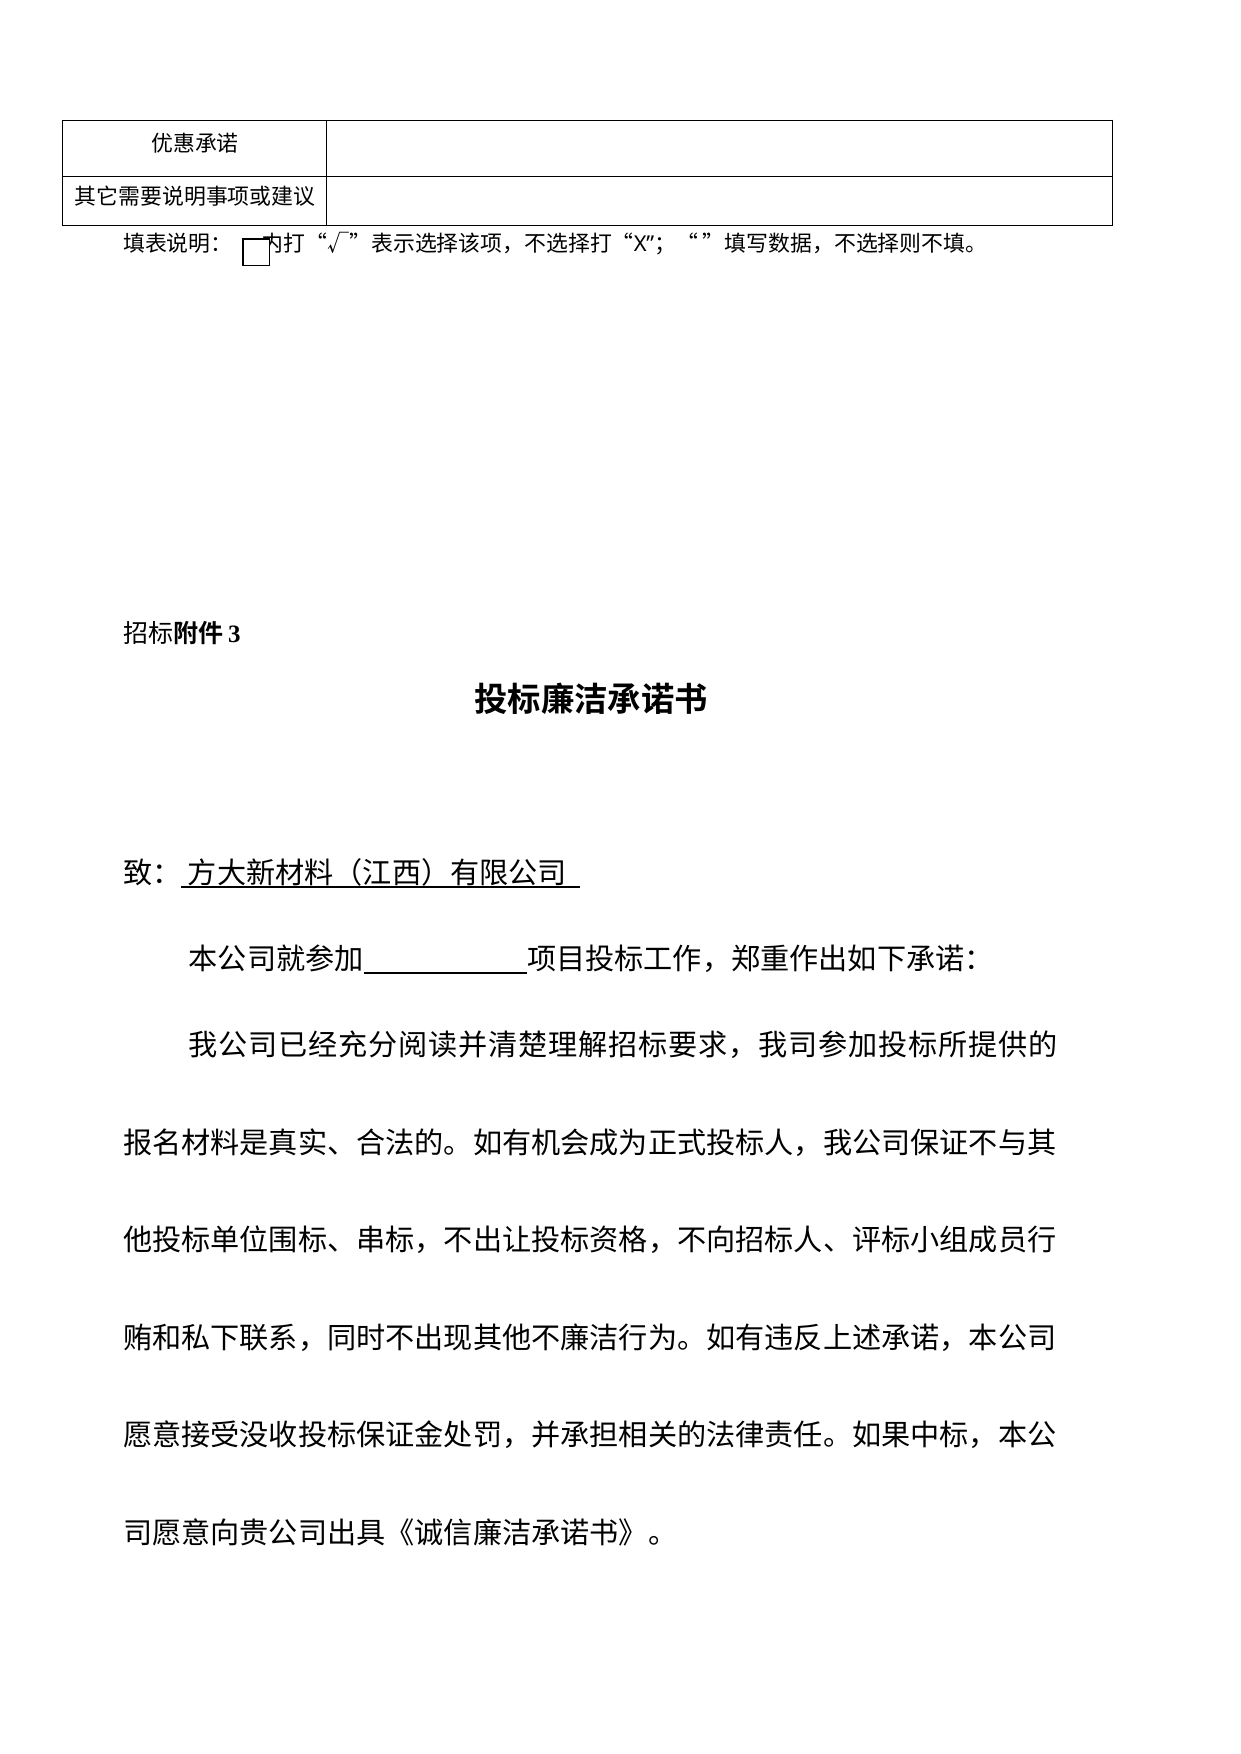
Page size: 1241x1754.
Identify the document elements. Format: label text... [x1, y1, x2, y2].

table_cell [327, 177, 1112, 225]
table_cell 其它需要说明事项或建议 [63, 177, 326, 225]
text 填表说明： 内打“√”表示选择该项，不选择打“X”；“ ”填写数据，不选择则不填。 [123, 226, 1053, 258]
text 本公司就参加 项目投标工作，郑重作出如下承诺： [123, 924, 1059, 989]
table_cell [327, 121, 1112, 176]
table_cell 优惠承诺 [63, 121, 326, 176]
text 投标廉洁承诺书 [123, 664, 1059, 729]
text 招标附件3 [123, 599, 1053, 664]
text 我公司已经充分阅读并清楚理解招标要求，我司参加投标所提供的报名材料是真实、合法的。如有机会成为正式投标人，我公司保证不与其他投标单位围标、串标，不出让投标资格，不向招标人、评标小组成员行贿和私下联系，同时不出现其他不廉洁行为。如有违反上述承诺，本公司愿意接受没收投标保证金处罚，并承担相关的法律责任。如果中标，本公司愿意向贵公司出具《诚信廉洁承诺书》。 [123, 1010, 1059, 1563]
text 致： 方大新材料（江西）有限公司 [123, 838, 954, 903]
